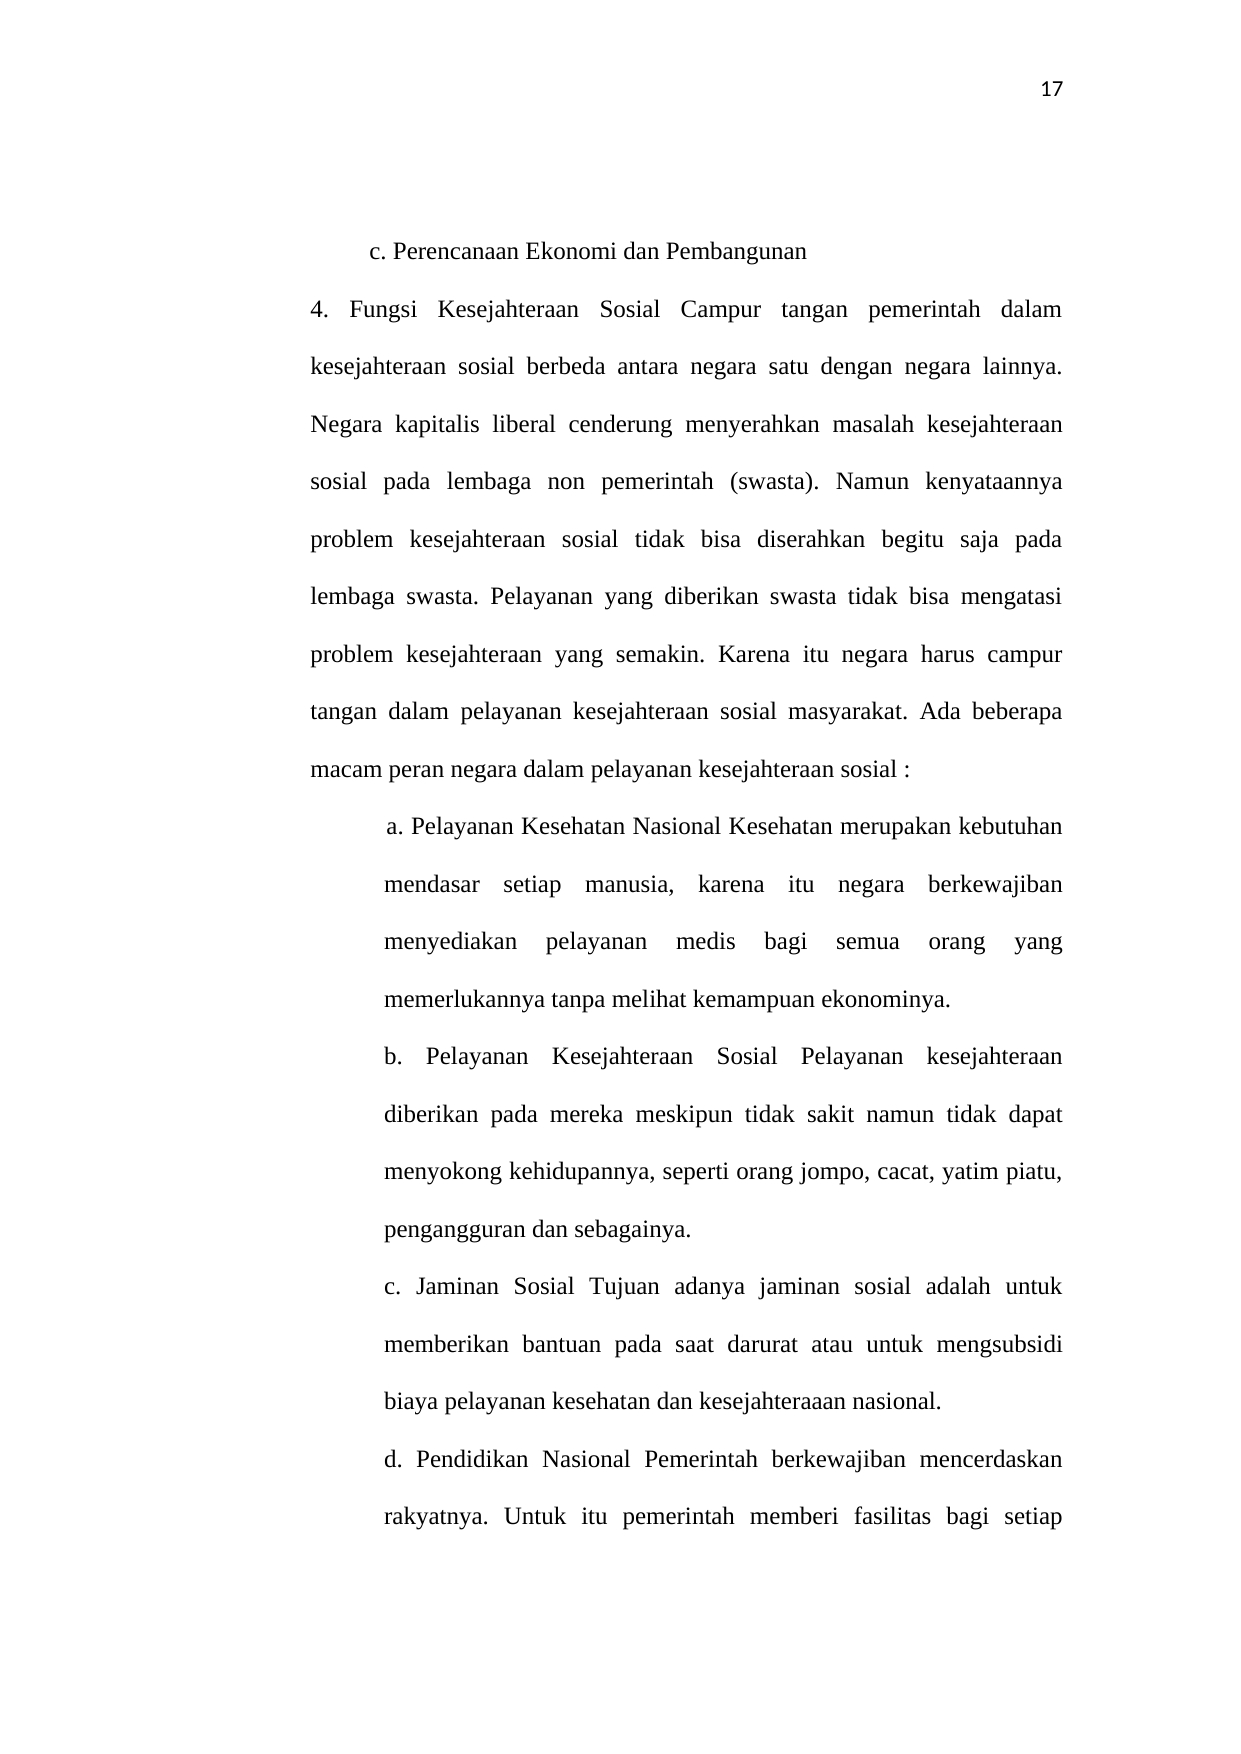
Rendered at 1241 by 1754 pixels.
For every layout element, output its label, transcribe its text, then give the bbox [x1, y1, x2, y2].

list a. Pelayanan Kesehatan Nasional Kesehatan merupakan kebutuhan mendasar setiap manusia, karena itu negara berkewajiban menyediakan pelayanan medis bagi semua orang yang memerlukannya tanpa melihat kemampuan ekonominya. [384, 811, 1063, 1012]
list b. Pelayanan Kesejahteraan Sosial Pelayanan kesejahteraan diberikan pada mereka meskipun tidak sakit namun tidak dapat menyokong kehidupannya, seperti orang jompo, cacat, yatim piatu, pengangguran dan sebagainya. [384, 1041, 1063, 1242]
list 4. Fungsi Kesejahteraan Sosial Campur tangan pemerintah dalam kesejahteraan sosial berbeda antara negara satu dengan negara lainnya. Negara kapitalis liberal cenderung menyerahkan masalah kesejahteraan sosial pada lembaga non pemerintah (swasta). Namun kenyataannya problem kesejahteraan sosial tidak bisa diserahkan begitu saja pada lembaga swasta. Pelayanan yang diberikan swasta tidak bisa mengatasi problem kesejahteraan yang semakin. Karena itu negara harus campur tangan dalam pelayanan kesejahteraan sosial masyarakat. Ada beberapa macam peran negara dalam pelayanan kesejahteraan sosial : [310, 294, 1063, 782]
list c. Jaminan Sosial Tujuan adanya jaminan sosial adalah untuk memberikan bantuan pada saat darurat atau untuk mengsubsidi biaya pelayanan kesehatan dan kesejahteraaan nasional. [384, 1271, 1063, 1415]
list c. Perencanaan Ekonomi dan Pembangunan [295, 236, 1063, 265]
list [384, 1444, 1063, 1530]
